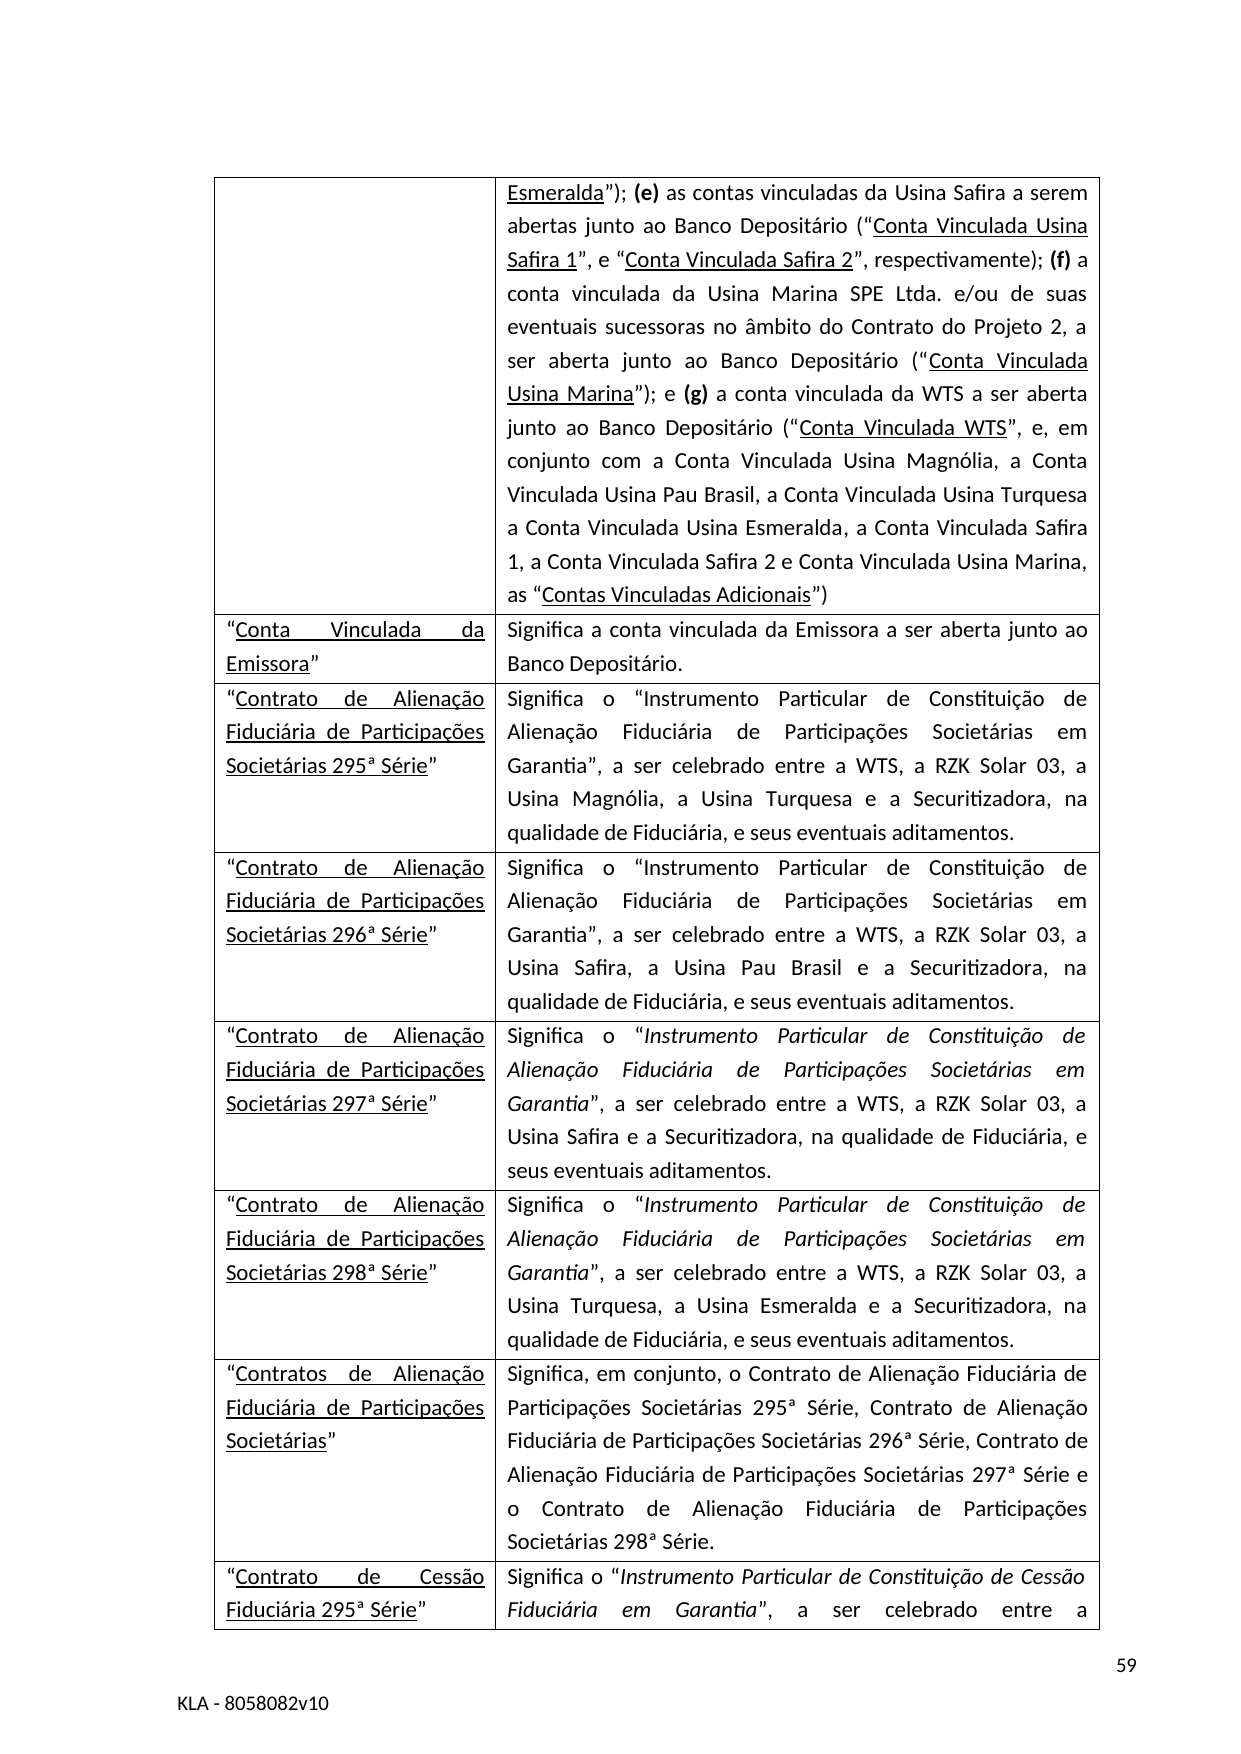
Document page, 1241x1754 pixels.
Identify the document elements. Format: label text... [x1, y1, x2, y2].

table_cell Significa o “Instrumento Particular de Constituição de Alienação Fiduciária de Participações Societárias em Garantia”, a ser celebrado entre a WTS, a RZK Solar 03, a Usina Safira e a Securitizadora, na qualidade de Fiduciária, e seus eventuais aditamentos. [496, 1022, 1099, 1189]
table_cell “Contrato de Alienação Fiduciária de Participações Societárias 296ª Série” [215, 853, 495, 1021]
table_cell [215, 178, 495, 614]
table_cell “Contrato de Alienação Fiduciária de Participações Societárias 298ª Série” [215, 1191, 495, 1358]
table_cell “Contrato de Alienação Fiduciária de Participações Societárias 295ª Série” [215, 684, 495, 852]
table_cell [215, 1562, 495, 1629]
table_cell Significa o “Instrumento Particular de Constituição de Alienação Fiduciária de Participações Societárias em Garantia”, a ser celebrado entre a WTS, a RZK Solar 03, a Usina Safira, a Usina Pau Brasil e a Securitizadora, na qualidade de Fiduciária, e seus eventuais aditamentos. [496, 853, 1099, 1021]
table_cell Significa a conta vinculada da Emissora a ser aberta junto ao Banco Depositário. [496, 615, 1099, 683]
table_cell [496, 178, 1099, 614]
table_cell “Contratos de Alienação Fiduciária de Participações Societárias” [215, 1360, 495, 1561]
table_cell “Conta Vinculada da Emissora” [215, 615, 495, 683]
table_cell Significa, em conjunto, o Contrato de Alienação Fiduciária de Participações Societárias 295ª Série, Contrato de Alienação Fiduciária de Participações Societárias 296ª Série, Contrato de Alienação Fiduciária de Participações Societárias 297ª Série e o Contrato de Alienação Fiduciária de Participações Societárias 298ª Série. [496, 1360, 1099, 1561]
table_cell “Contrato de Alienação Fiduciária de Participações Societárias 297ª Série” [215, 1022, 495, 1189]
table_cell Significa o “Instrumento Particular de Constituição de Alienação Fiduciária de Participações Societárias em Garantia”, a ser celebrado entre a WTS, a RZK Solar 03, a Usina Turquesa, a Usina Esmeralda e a Securitizadora, na qualidade de Fiduciária, e seus eventuais aditamentos. [496, 1191, 1099, 1358]
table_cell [496, 1562, 1099, 1629]
table_cell Significa o “Instrumento Particular de Constituição de Alienação Fiduciária de Participações Societárias em Garantia”, a ser celebrado entre a WTS, a RZK Solar 03, a Usina Magnólia, a Usina Turquesa e a Securitizadora, na qualidade de Fiduciária, e seus eventuais aditamentos. [496, 684, 1099, 852]
